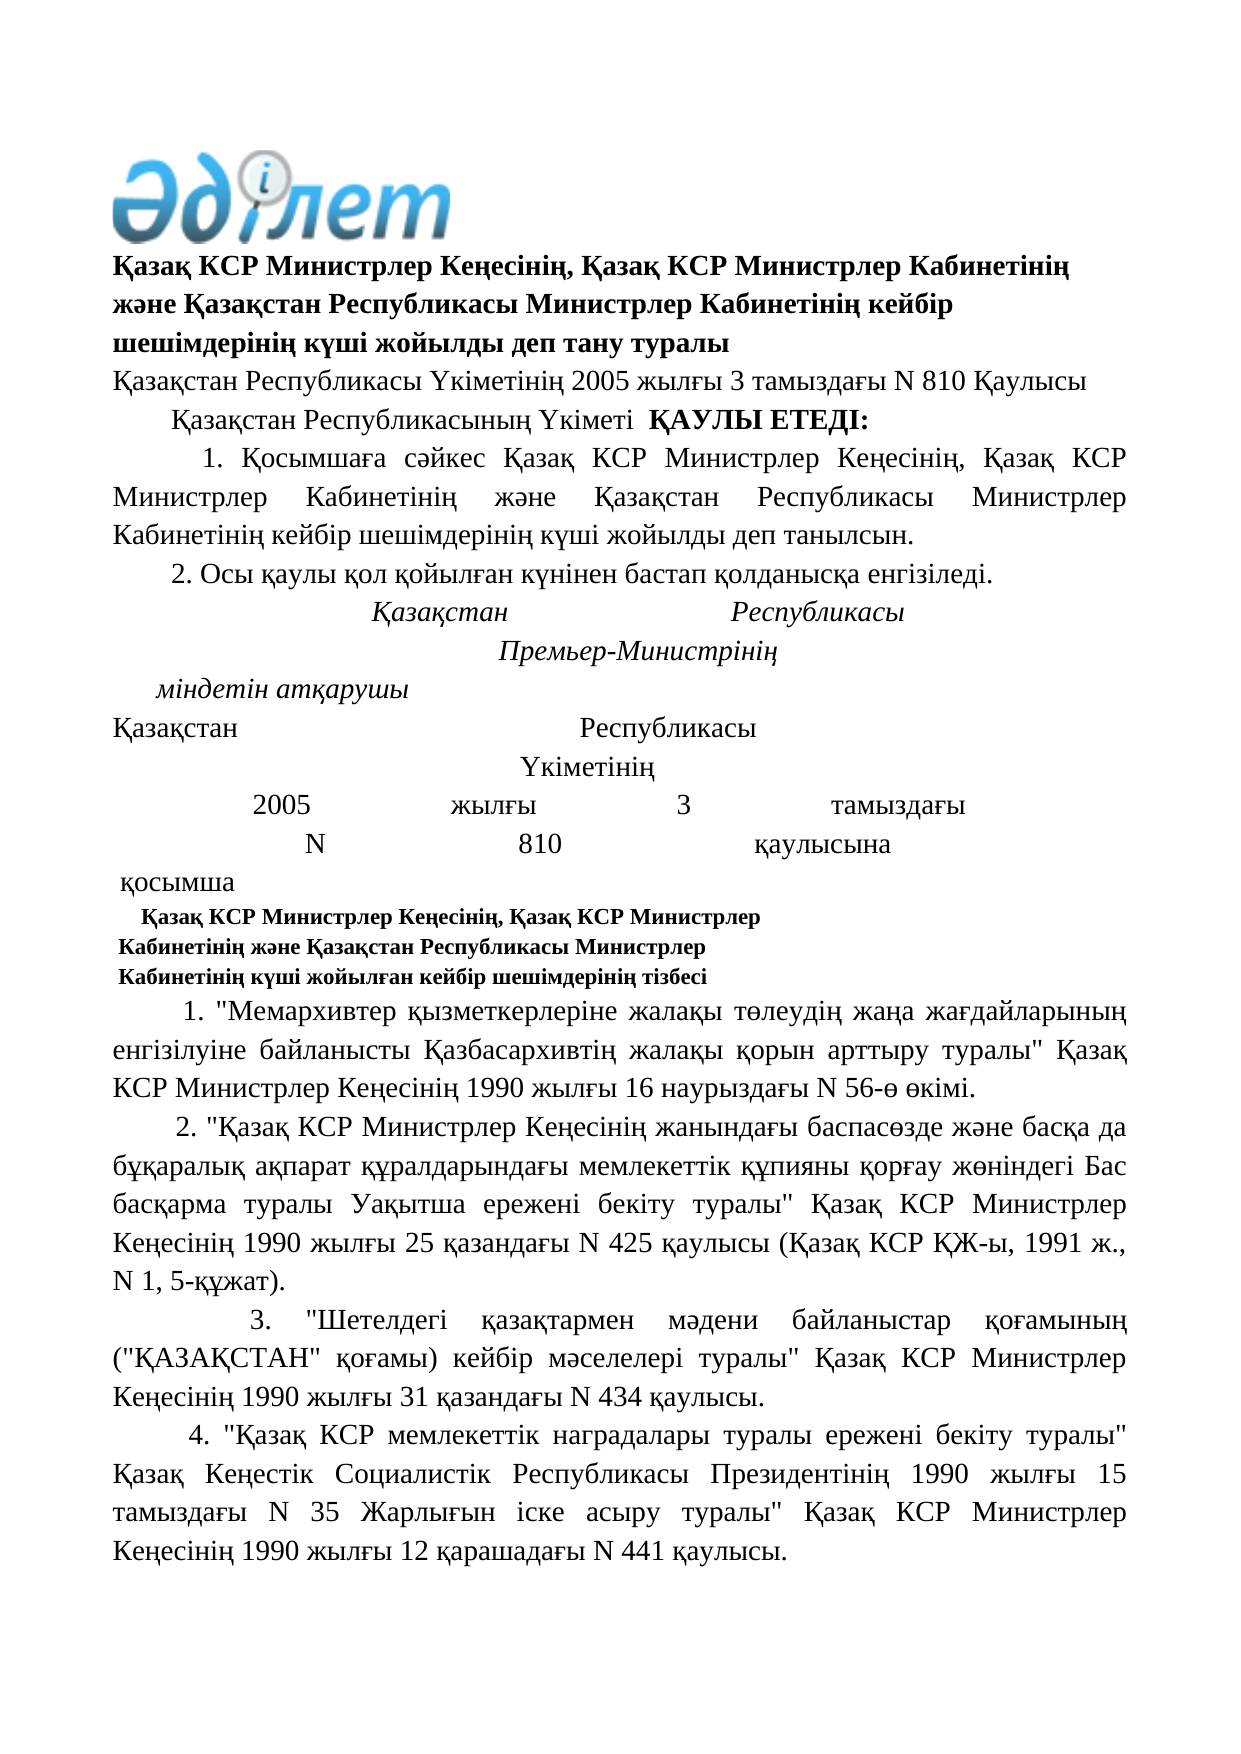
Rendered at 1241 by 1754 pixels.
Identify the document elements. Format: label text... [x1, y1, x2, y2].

text Қазақстан Республикасы Үкiметiнiң 2005 жылғы 3 тамыздағы N 810 қаулысына қосымша [112, 710, 1128, 898]
text 2. Осы қаулы қол қойылған күнінен бастап қолданысқа енгiзiледi. [112, 556, 1128, 589]
text 1. Қосымшаға сәйкес Қазақ КСР Министрлер Кеңесiнiң, Қазақ КСР Министрлер Кабинетiнiң және Қазақстан Республикасы Министрлер Кабинетiнiң кейбiр шешiмдерiнiң күші жойылды деп танылсын. [112, 440, 1128, 551]
text Қазақстан Республикасы Премьер-Министрiнің мiндетiн атқарушы [112, 594, 1128, 705]
picture [112, 150, 451, 244]
text 2. "Қазақ КСР Министрлер Кеңесiнiң жанындағы баспасөзде және басқа да бұқаралық ақпарат құралдарындағы мемлекеттiк құпияны қорғау жөнiндегi Бас басқарма туралы Уақытша ереженi бекiту туралы" Қазақ КСР Министрлер Кеңесiнiң 1990 жылғы 25 қазандағы N 425 қаулысы (Қазақ КСР ҚЖ-ы, 1991 ж., N 1, 5-құжат). [112, 1109, 1128, 1297]
text 3. "Шетелдегi қазақтармен мәдени байланыстар қоғамының ("ҚАЗАҚСТАН" қоғамы) кейбiр мәселелерi туралы" Қазақ КСР Министрлер Кеңесiнiң 1990 жылғы 31 қазандағы N 434 қаулысы. [112, 1302, 1128, 1412]
text Қазақстан Республикасы Үкіметінің 2005 жылғы 3 тамыздағы N 810 Қаулысы [112, 363, 1128, 397]
text Қазақ КСР Министрлер Кеңесiнiң, Қазақ КСР Министрлер Кабинетiнiң және Қазақстан Республикасы Министрлер Кабинетiнiң күшi жойылған кейбiр шешiмдерiнiң тiзбесi [112, 903, 1128, 989]
text 4. "Қазақ КСР мемлекеттiк наградалары туралы ереженi бекiту туралы" Қазақ Кеңестiк Социалистiк Республикасы Президентiнiң 1990 жылғы 15 тамыздағы N 35 Жарлығын iске асыру туралы" Қазақ КСР Министрлер Кеңесiнiң 1990 жылғы 12 қарашадағы N 441 қаулысы. [112, 1417, 1128, 1567]
text 1. "Мемархивтер қызметкерлерiне жалақы төлеудiң жаңа жағдайларының енгiзiлуiне байланысты Қазбасархивтiң жалақы қорын арттыру туралы" Қазақ КСР Министрлер Кеңесiнiң 1990 жылғы 16 наурыздағы N 56-ө өкiмi. [112, 993, 1128, 1104]
text Қазақ КСР Министрлер Кеңесiнiң, Қазақ КСР Министрлер Кабинетiнiң және Қазақстан Республикасы Министрлер Кабинетiнiң кейбiр шешiмдерiнiң күшi жойылды деп тану туралы [112, 248, 1128, 358]
text Қазақстан Республикасының Үкiметi ҚАУЛЫ ЕТЕДI: [112, 402, 1128, 435]
